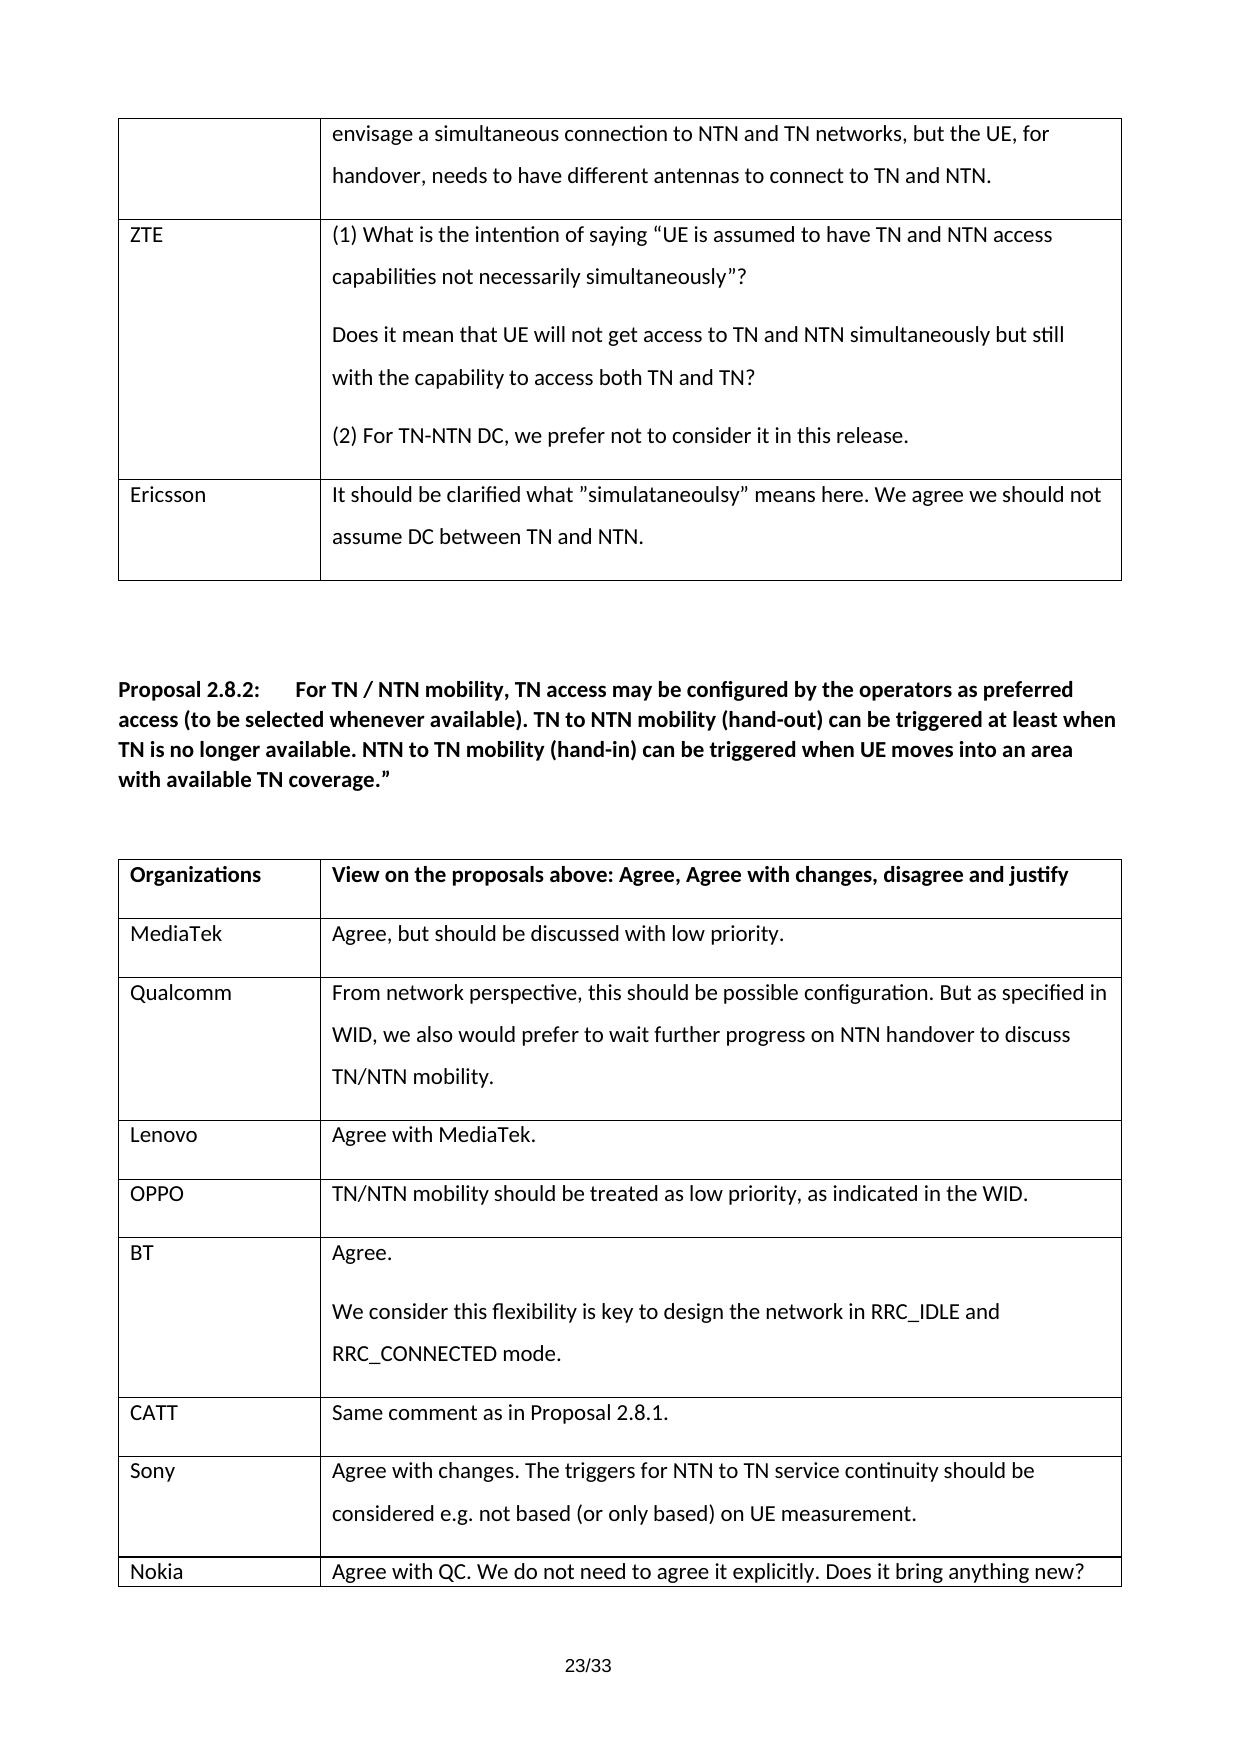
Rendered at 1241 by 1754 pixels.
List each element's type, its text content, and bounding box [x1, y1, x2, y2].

table_cell [321, 480, 1121, 580]
table_cell [119, 220, 320, 479]
table_cell [119, 1180, 320, 1237]
table_cell [119, 1238, 320, 1397]
table_cell [321, 220, 1121, 479]
table_cell [119, 119, 320, 219]
table_cell [321, 1558, 1121, 1586]
table_cell [119, 480, 320, 580]
table_cell [119, 1398, 320, 1456]
table_cell [119, 978, 320, 1119]
table_cell [321, 1457, 1121, 1556]
table_cell [321, 919, 1121, 977]
table_cell [321, 978, 1121, 1119]
table_cell [321, 1238, 1121, 1397]
table_cell [119, 919, 320, 977]
table_cell [321, 1180, 1121, 1237]
text Proposal 2.8.2: For TN / NTN mobility, TN access may be configured by the operators as preferred access (to be selected whenever available). TN to NTN mobility (hand-out) can be triggered at least when TN is no longer available. NTN to TN mobility (hand-in) can be triggered when UE moves into an area with available TN coverage.” [118, 675, 1122, 793]
table_cell [119, 1121, 320, 1178]
table_cell [321, 1121, 1121, 1178]
table_header View on the proposals above: Agree, Agree with changes, disagree and justify [321, 860, 1121, 918]
table_header Organizations [119, 860, 320, 918]
table_cell [321, 119, 1121, 219]
table_cell [119, 1457, 320, 1556]
table_cell [321, 1398, 1121, 1456]
table_cell [119, 1558, 320, 1586]
